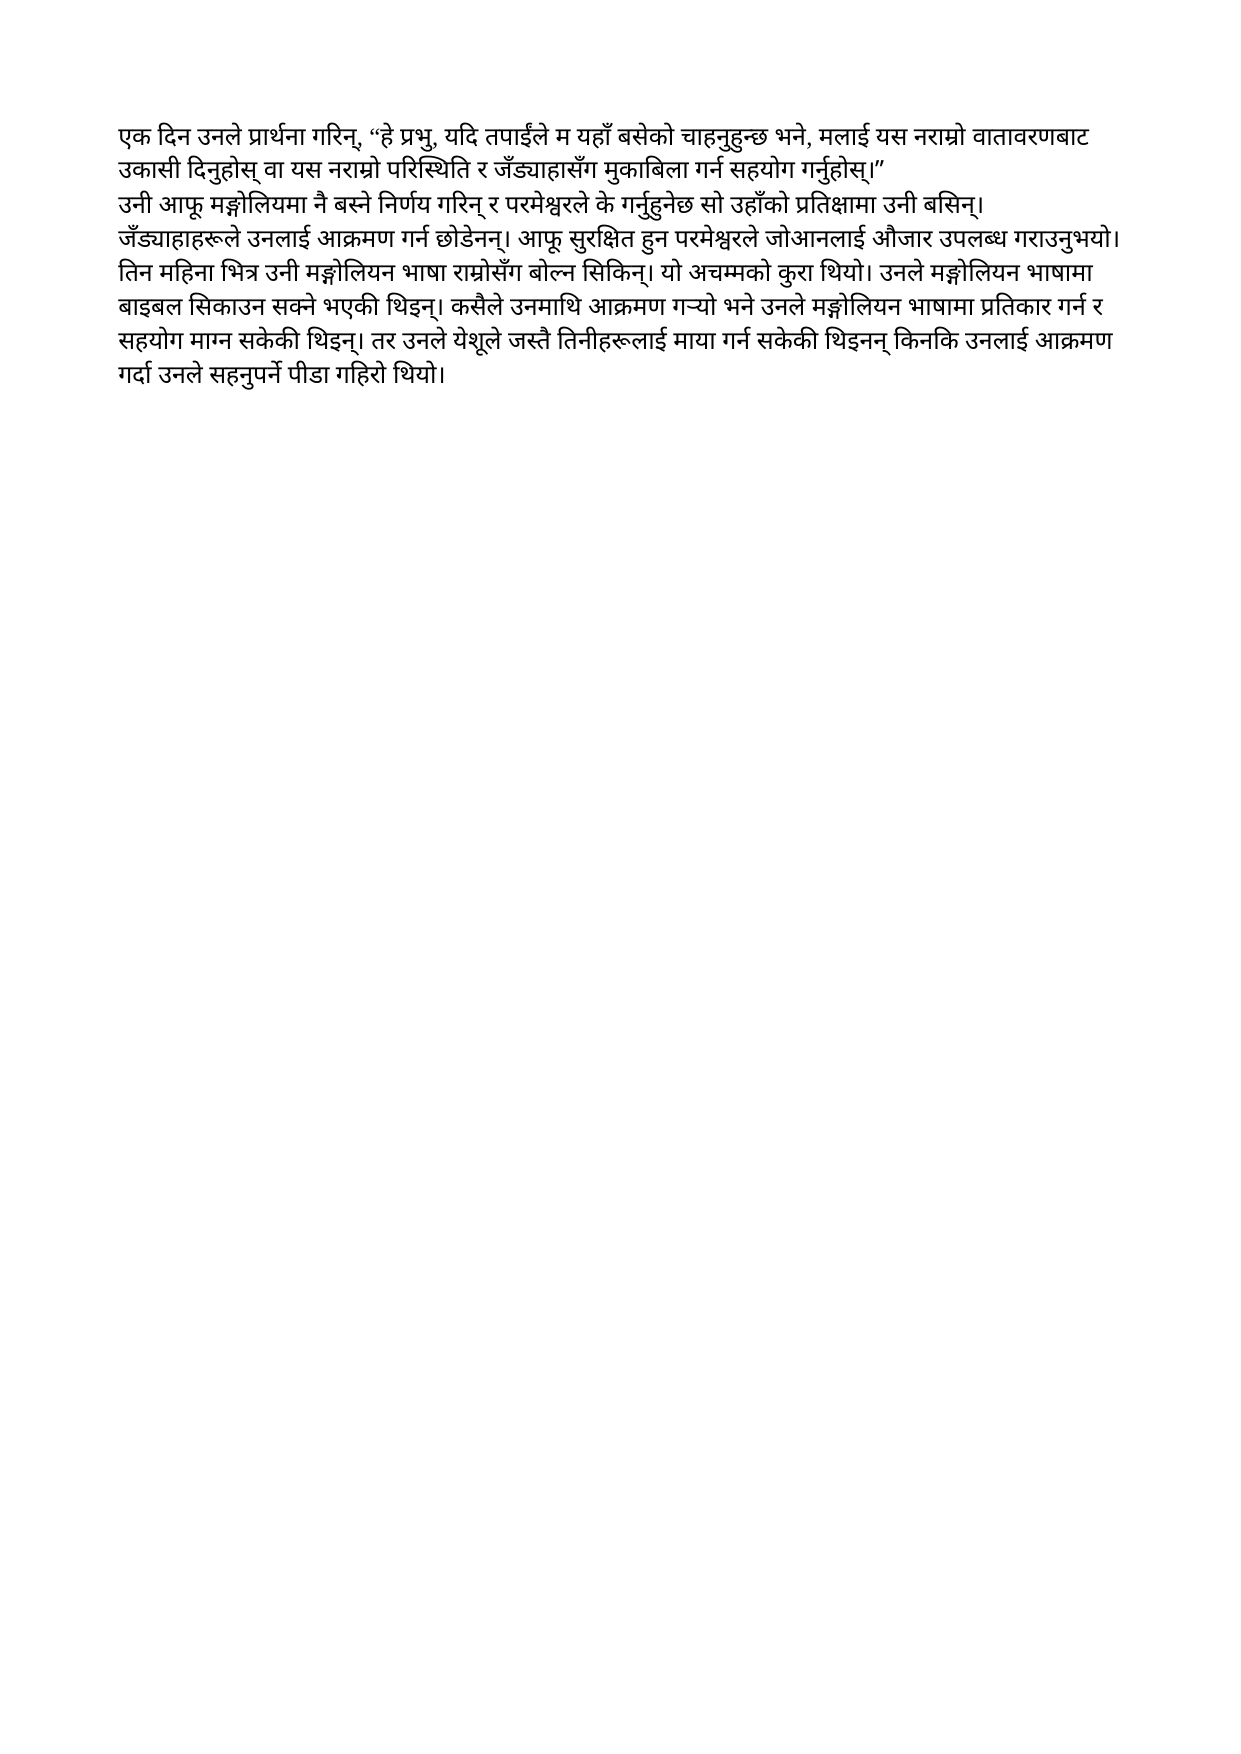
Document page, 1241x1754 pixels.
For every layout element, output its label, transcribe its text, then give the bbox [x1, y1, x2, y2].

text उनी आफू मङ्गोलियमा नै बस्ने निर्णय गरिन् र परमेश्वरले के गर्नुहुनेछ सो उहाँको प्रतिक्षामा उनी बसिन्। [118, 186, 1122, 220]
text एक दिन उनले प्रार्थना गरिन्, “हे प्रभु, यदि तपाईंले म यहाँ बसेको चाहनुहुन्छ भने, मलाई यस नराम्रो वातावरणबाट उकासी दिनुहोस् वा यस नराम्रो परिस्थिति र जँड्याहासँग मुकाबिला गर्न सहयोग गर्नुहोस्।” [118, 118, 1122, 186]
text जँड्याहाहरूले उनलाई आक्रमण गर्न छोडेनन्। आफू सुरक्षित हुन परमेश्वरले जोआनलाई औजार उपलब्ध गराउनुभयो। तिन महिना भित्र उनी मङ्गोलियन भाषा राम्रोसँग बोल्न सिकिन्। यो अचम्मको कुरा थियो। उनले मङ्गोलियन भाषामा बाइबल सिकाउन सक्ने भएकी थिइन्। कसैले उनमाथि आक्रमण गऱ्यो भने उनले मङ्गोलियन भाषामा प्रतिकार गर्न र सहयोग माग्न सकेकी थिइन्। तर उनले येशूले जस्तै तिनीहरूलाई माया गर्न सकेकी थिइनन् किनकि उनलाई आक्रमण गर्दा उनले सहनुपर्ने पीडा गहिरो थियो। [118, 220, 1122, 391]
